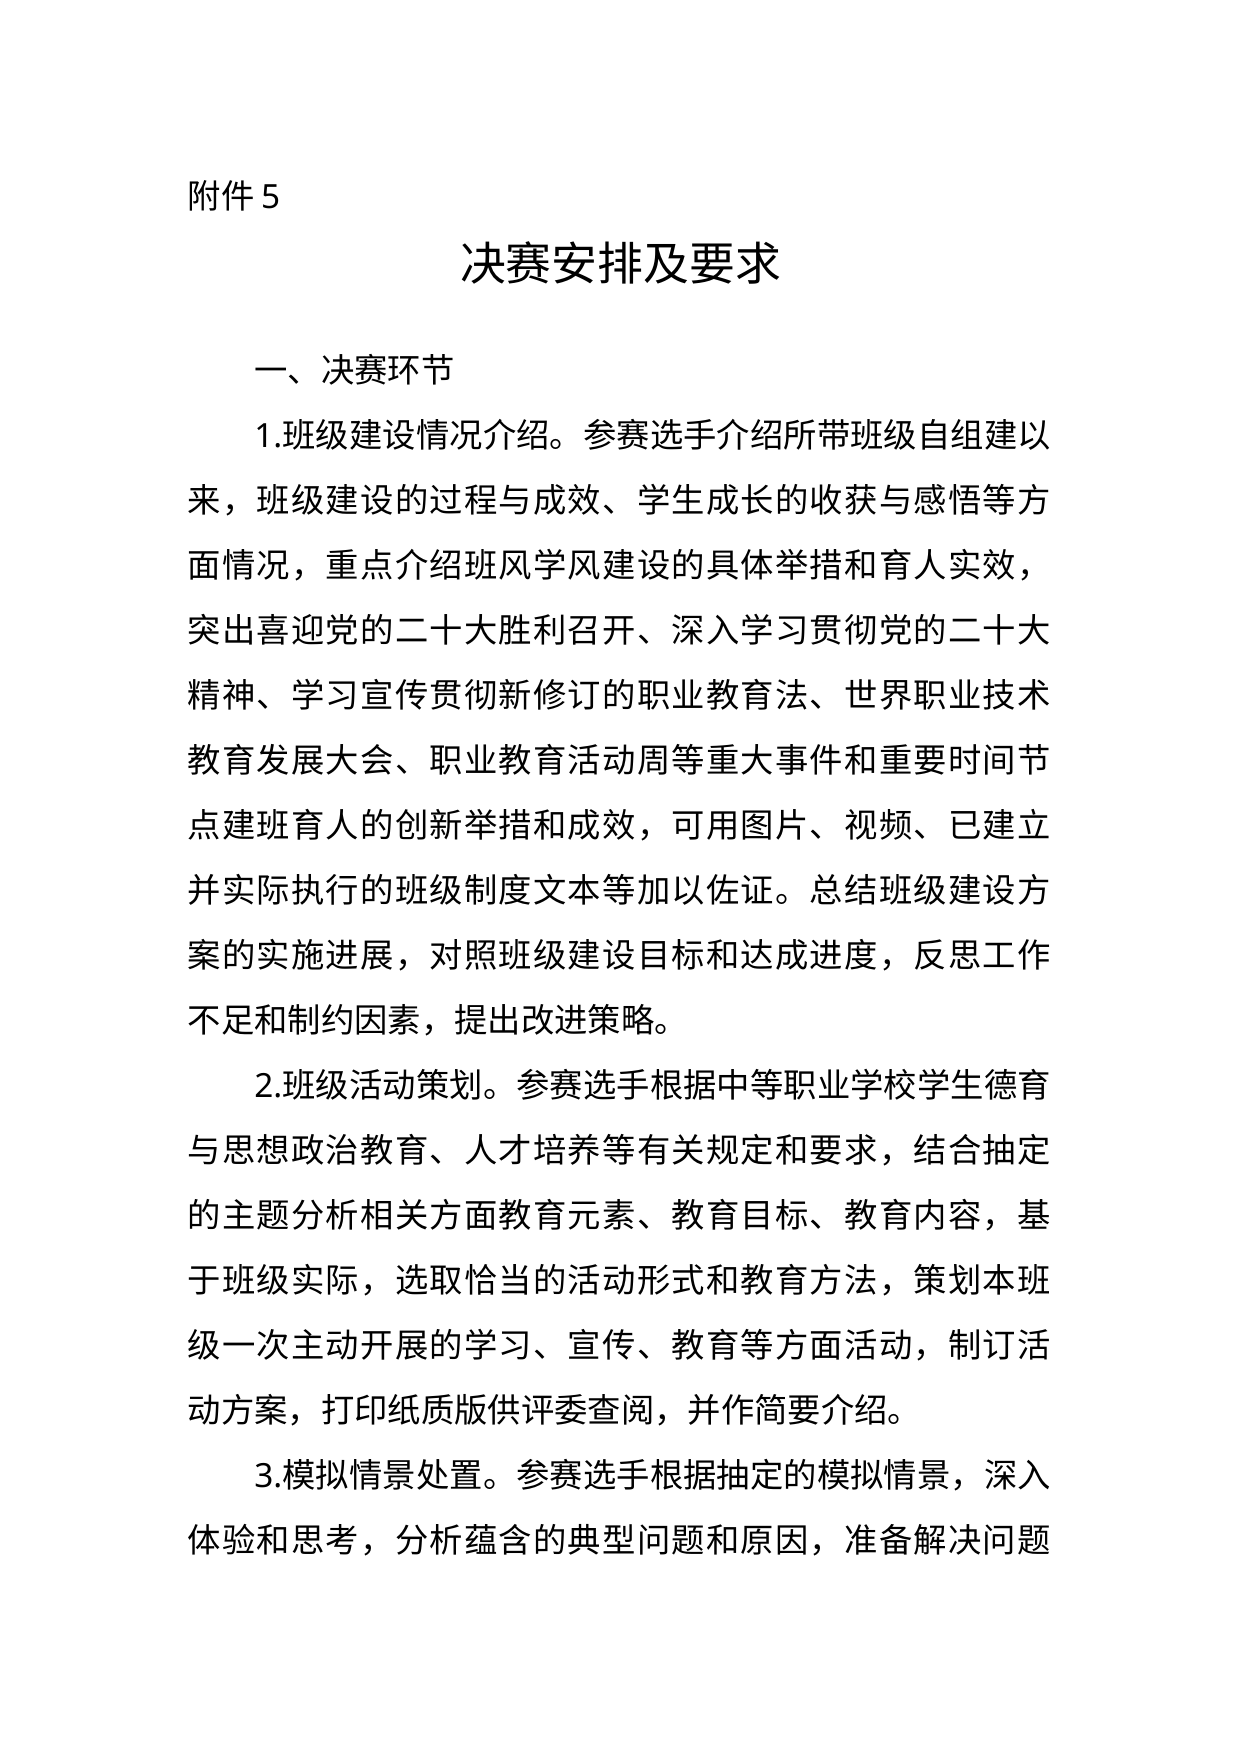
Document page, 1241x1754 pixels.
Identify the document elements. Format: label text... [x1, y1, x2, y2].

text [187, 1441, 1053, 1571]
text 2.班级活动策划。参赛选手根据中等职业学校学生德育与思想政治教育、人才培养等有关规定和要求，结合抽定的主题分析相关方面教育元素、教育目标、教育内容，基于班级实际，选取恰当的活动形式和教育方法，策划本班级一次主动开展的学习、宣传、教育等方面活动，制订活动方案，打印纸质版供评委查阅，并作简要介绍。 [187, 1051, 1053, 1441]
text 附件5 [187, 162, 1053, 227]
text 1.班级建设情况介绍。参赛选手介绍所带班级自组建以来，班级建设的过程与成效、学生成长的收获与感悟等方面情况，重点介绍班风学风建设的具体举措和育人实效，突出喜迎党的二十大胜利召开、深入学习贯彻党的二十大精神、学习宣传贯彻新修订的职业教育法、世界职业技术教育发展大会、职业教育活动周等重大事件和重要时间节点建班育人的创新举措和成效，可用图片、视频、已建立并实际执行的班级制度文本等加以佐证。总结班级建设方案的实施进展，对照班级建设目标和达成进度，反思工作不足和制约因素，提出改进策略。 [187, 401, 1053, 1051]
text 决赛安排及要求 [187, 227, 1053, 293]
text 一、决赛环节 [187, 336, 1053, 401]
